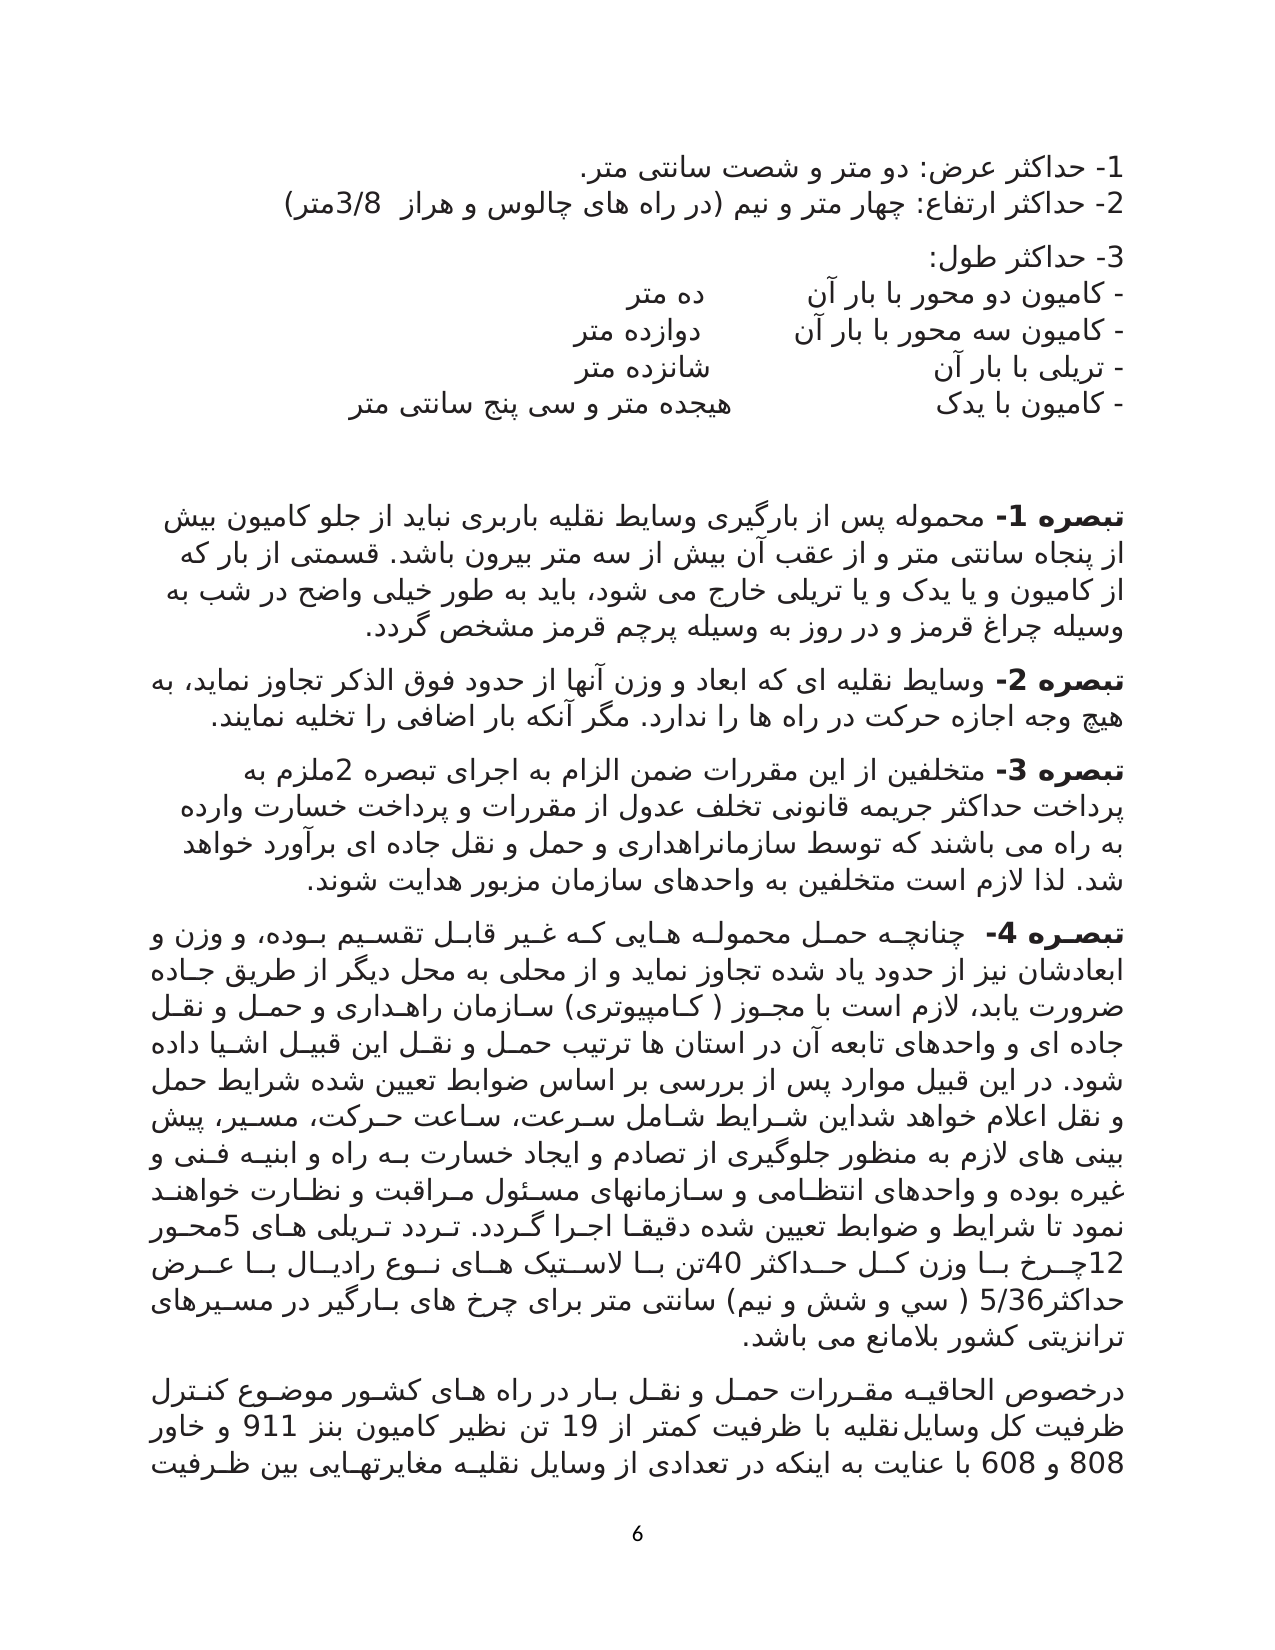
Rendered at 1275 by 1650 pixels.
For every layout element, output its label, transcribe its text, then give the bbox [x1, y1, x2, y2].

text تبصره 3- متخلفین از این مقررات ضمن الزام به اجرای تبصره 2ملزم به پرداخت حداکثر جریمه قانونی تخلف عدول از مقررات و پرداخت خسارت وارده به راه می باشند که توسط سازمانراهداری و حمل و نقل جاده ای برآورد خواهد شد. لذا لازم است متخلفین به واحدهای سازمان مزبور هدایت شوند. [150, 753, 1125, 897]
text تبصره 2- وسایط نقلیه ای که ابعاد و وزن آنها از حدود فوق الذکر تجاوز نماید، به هیچ وجه اجازه حرکت در راه ها را ندارد. مگر آنکه بار اضافی را تخلیه نمایند. [150, 663, 1125, 733]
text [150, 1373, 1125, 1480]
text تبصره 4- چنانچه حمل محموله هایی که غیر قابل تقسیم بوده، و وزن و ابعادشان نیز از حدود یاد شده تجاوز نماید و از محلی به محل دیگر از طریق جاده ضرورت یابد، لازم است با مجوز ( کامپیوتری) سازمان راهداری و حمل و نقل جاده ای و واحدهای تابعه آن در استان ها ترتیب حمل و نقل این قبیل اشیا داده شود. در این قبیل موارد پس از بررسی بر اساس ضوابط تعیین شده شرایط حمل و نقل اعلام خواهد شداین شرایط شامل سرعت، ساعت حرکت، مسیر، پیش بینی های لازم به منظور جلوگیری از تصادم و ایجاد خسارت به راه و ابنیه فنی و غیره بوده و واحدهای انتظامی و سازمانهای مسئول مراقبت و نظارت خواهند نمود تا شرایط و ضوابط تعیین شده دقیقا اجرا گردد. تردد تریلی های 5محور 12چرخ با وزن کل حداکثر 40تن با لاستیک های نوع رادیال با عرض حداکثر5/36 ( سي و شش و نیم) سانتی متر برای چرخ های بارگیر در مسیرهای ترانزیتی کشور بلامانع می باشد. [150, 916, 1125, 1353]
text 3- حداکثر طول: - کامیون دو محور با بار آن ده متر - کامیون سه محور با بار آن دوازده متر - تریلی با بار آن شانزده متر - کامیون با یدک هیجده متر و سی پنج سانتی متر [150, 240, 1125, 421]
text تبصره 1- محموله پس از بارگیری وسایط نقلیه باربری نباید از جلو کامیون بیش از پنجاه سانتی متر و از عقب آن بیش از سه متر بیرون باشد. قسمتی از بار که از کامیون و یا یدک و یا تریلی خارج می شود، باید به طور خیلی واضح در شب به وسیله چراغ قرمز و در روز به وسیله پرچم قرمز مشخص گردد. [150, 499, 1125, 643]
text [150, 150, 1125, 221]
